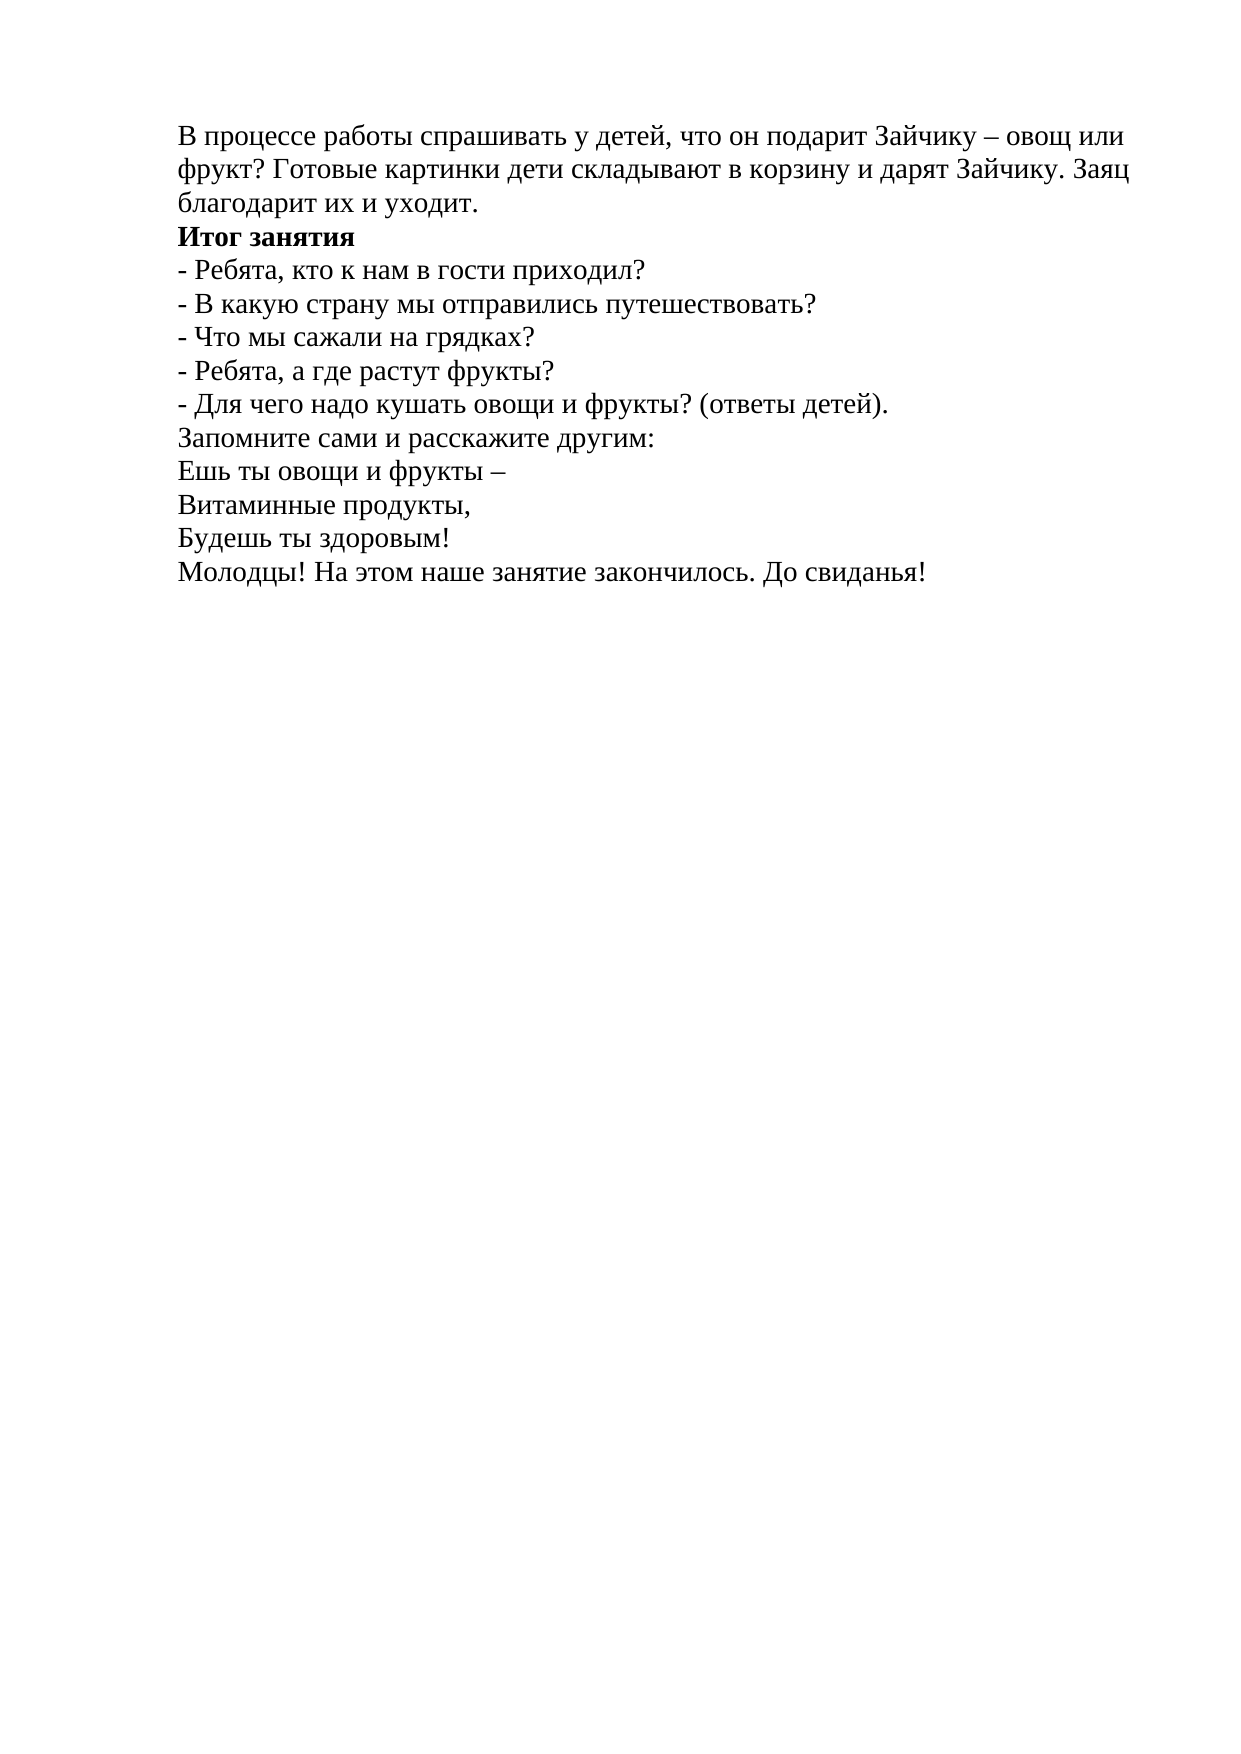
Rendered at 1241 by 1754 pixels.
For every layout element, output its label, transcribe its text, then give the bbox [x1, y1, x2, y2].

text Витаминные продукты, [177, 487, 1152, 521]
text Будешь ты здоровым! [177, 521, 1152, 554]
text - Для чего надо кушать овощи и фрукты? (ответы детей). [177, 386, 1152, 420]
text - Что мы сажали на грядках? [177, 319, 1152, 353]
text В процессе работы спрашивать у детей, что он подарит Зайчику – овощ или фрукт? Готовые картинки дети складывают в корзину и дарят Зайчику. Заяц благодарит их и уходит. [177, 118, 1152, 219]
text - Ребята, а где растут фрукты? [177, 353, 1152, 386]
text Молодцы! На этом наше занятие закончилось. До свиданья! [177, 554, 1152, 588]
text Ешь ты овощи и фрукты – [177, 453, 1152, 487]
text - В какую страну мы отправились путешествовать? [177, 286, 1152, 319]
text - Ребята, кто к нам в гости приходил? [177, 252, 1152, 286]
text Запомните сами и расскажите другим: [177, 420, 1152, 453]
text Итог занятия [177, 219, 1152, 252]
